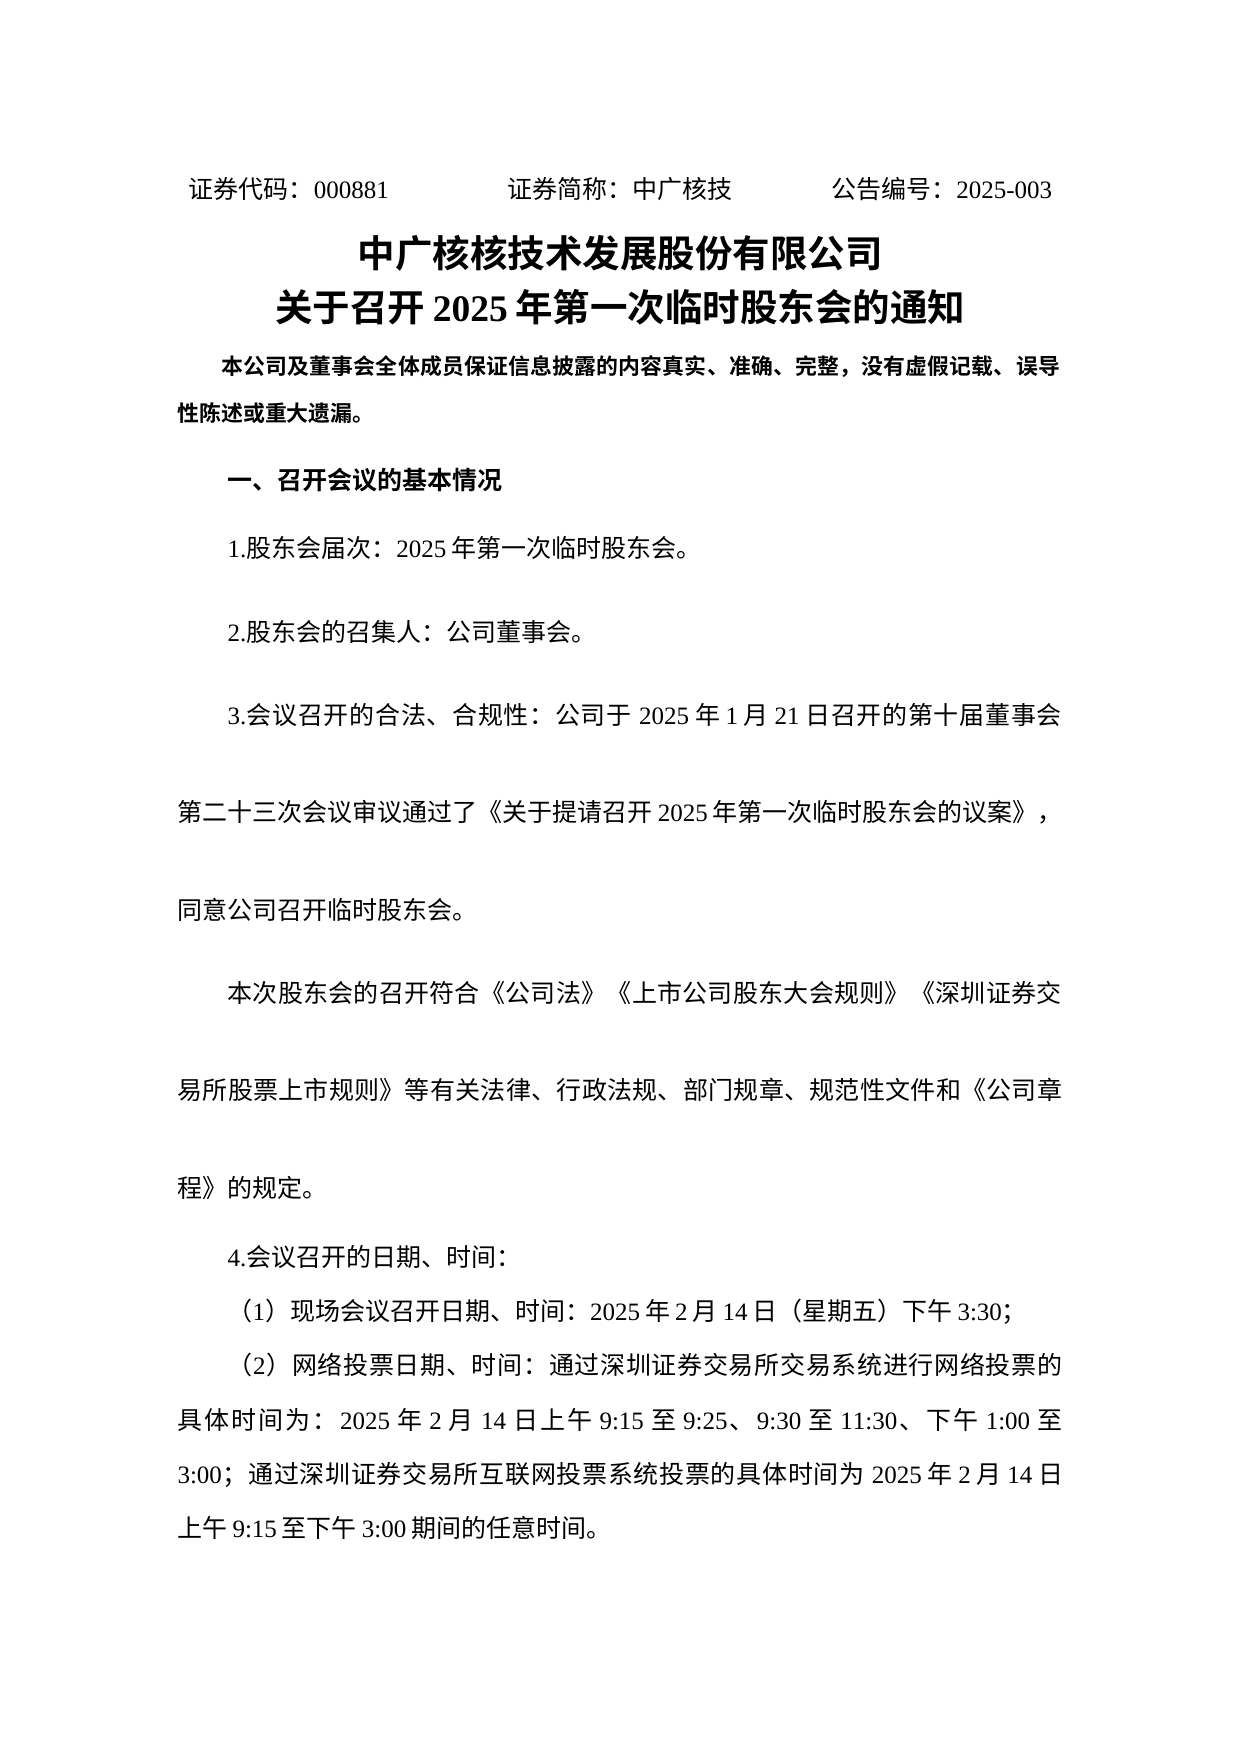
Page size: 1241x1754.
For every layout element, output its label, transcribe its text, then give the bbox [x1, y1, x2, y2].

text 中广核核技术发展股份有限公司 [177, 224, 1063, 278]
text 本次股东会的召开符合《公司法》《上市公司股东大会规则》《深圳证券交易所股票上市规则》等有关法律、行政法规、部门规章、规范性文件和《公司章程》的规定。 [177, 959, 1063, 1219]
text （1）现场会议召开日期、时间：2025年2月14日（星期五）下午3:30； [177, 1291, 1063, 1328]
table_header 证券简称：中广核技 [473, 162, 768, 208]
text 一、召开会议的基本情况 [177, 460, 1063, 496]
table_header 证券代码：000881 [177, 162, 472, 208]
text 3.会议召开的合法、合规性：公司于2025年1月21日召开的第十届董事会第二十三次会议审议通过了《关于提请召开2025年第一次临时股东会的议案》，同意公司召开临时股东会。 [177, 681, 1063, 941]
table_header 公告编号：2025-003 [768, 162, 1063, 208]
text 4.会议召开的日期、时间： [177, 1237, 1063, 1273]
text 关于召开2025年第一次临时股东会的通知 [177, 278, 1063, 333]
text 本公司及董事会全体成员保证信息披露的内容真实、准确、完整，没有虚假记载、误导性陈述或重大遗漏。 [177, 349, 1063, 428]
text 2.股东会的召集人：公司董事会。 [177, 598, 1063, 663]
text （2）网络投票日期、时间：通过深圳证券交易所交易系统进行网络投票的具体时间为：2025年2月14日上午9:15至9:25、9:30至11:30、下午1:00至3:00；通过深圳证券交易所互联网投票系统投票的具体时间为2025年2月14日上午9:15至下午3:00期间的任意时间。 [177, 1346, 1063, 1545]
text 1.股东会届次：2025年第一次临时股东会。 [177, 514, 1063, 579]
